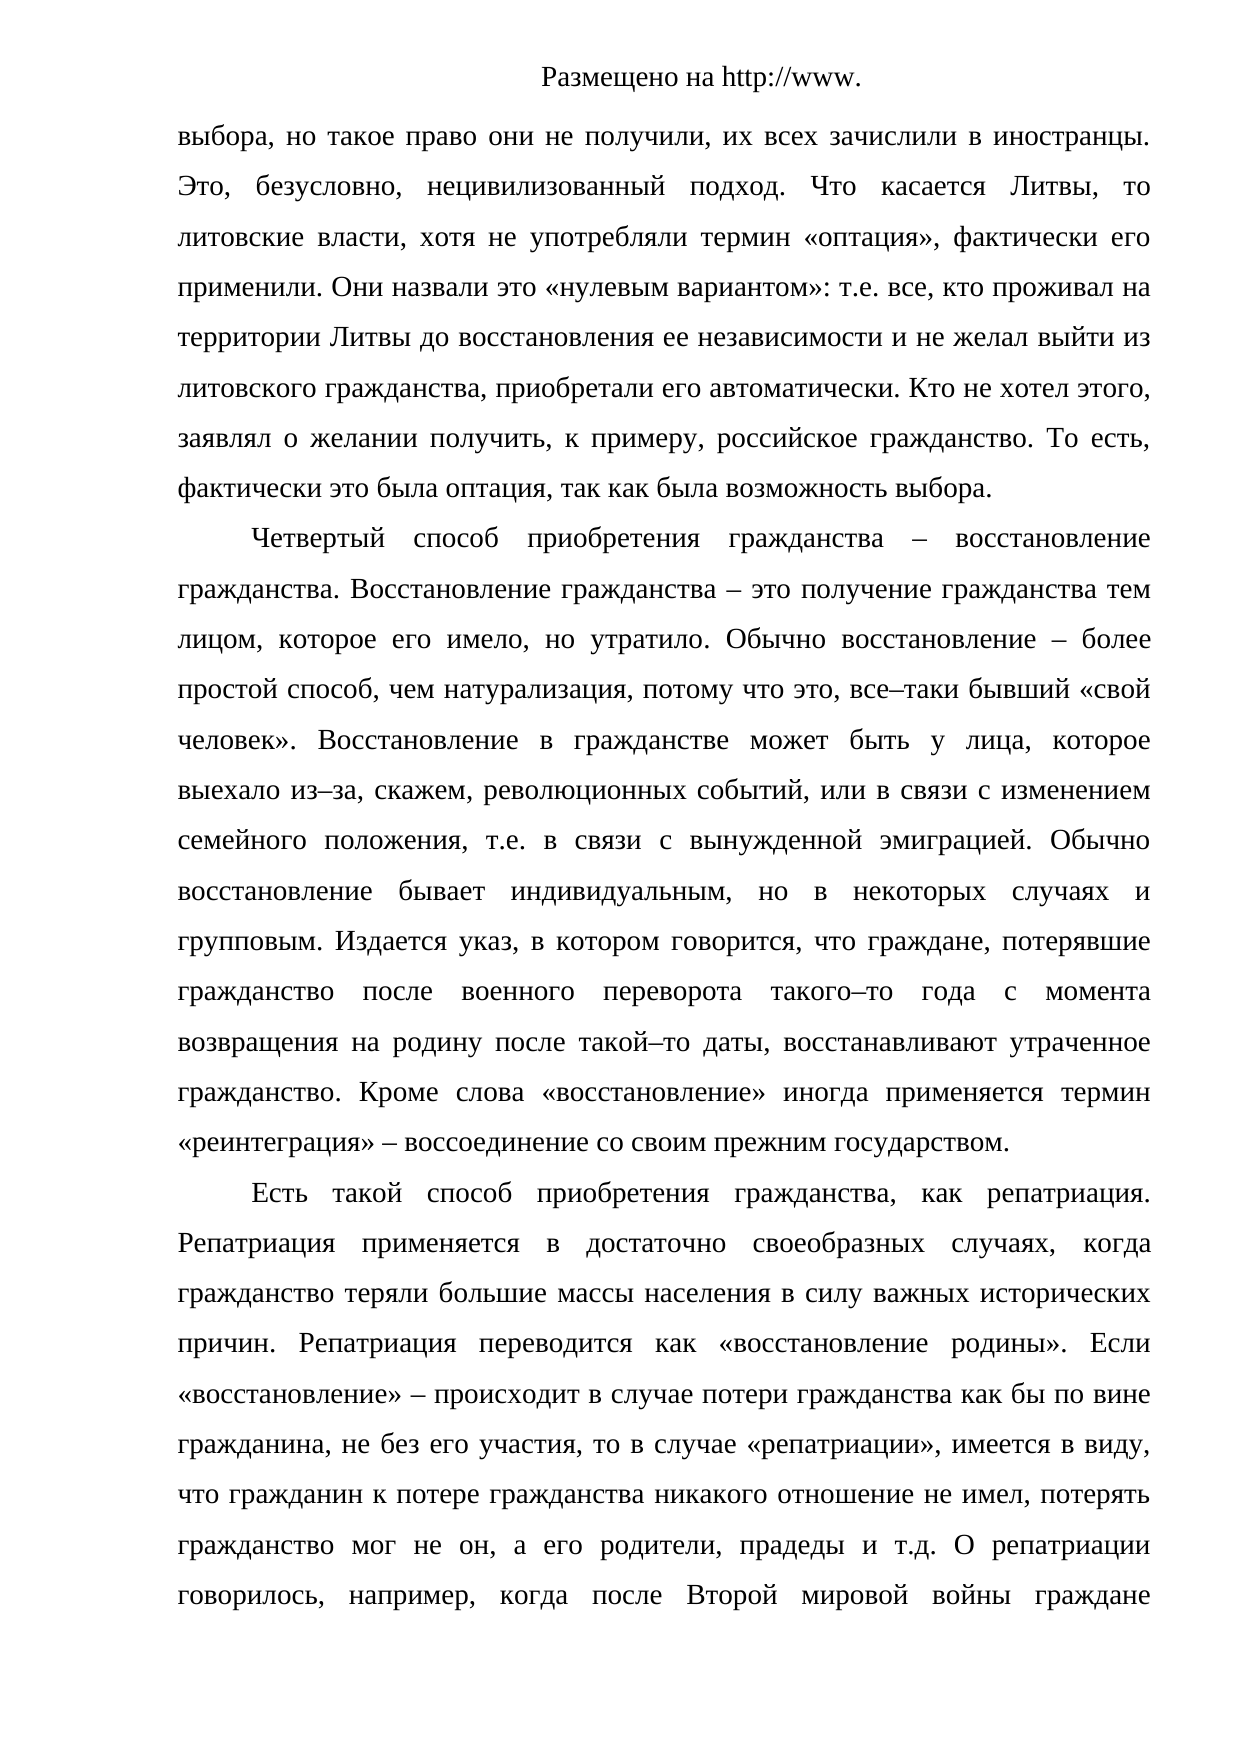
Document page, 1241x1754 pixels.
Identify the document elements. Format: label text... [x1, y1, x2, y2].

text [177, 118, 1152, 504]
text Четвертый способ приобретения гражданства – восстановление гражданства. Восстановление гражданства – это получение гражданства тем лицом, которое его имело, но утратило. Обычно восстановление – более простой способ, чем натурализация, потому что это, все–таки бывший «свой человек». Восстановление в гражданстве может быть у лица, которое выехало из–за, скажем, революционных событий, или в связи с изменением семейного положения, т.е. в связи с вынужденной эмиграцией. Обычно восстановление бывает индивидуальным, но в некоторых случаях и групповым. Издается указ, в котором говорится, что граждане, потерявшие гражданство после военного переворота такого–то года с момента возвращения на родину после такой–то даты, восстанавливают утраченное гражданство. Кроме слова «восстановление» иногда применяется термин «реинтеграция» – воссоединение со своим прежним государством. [177, 521, 1152, 1158]
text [177, 1175, 1152, 1611]
